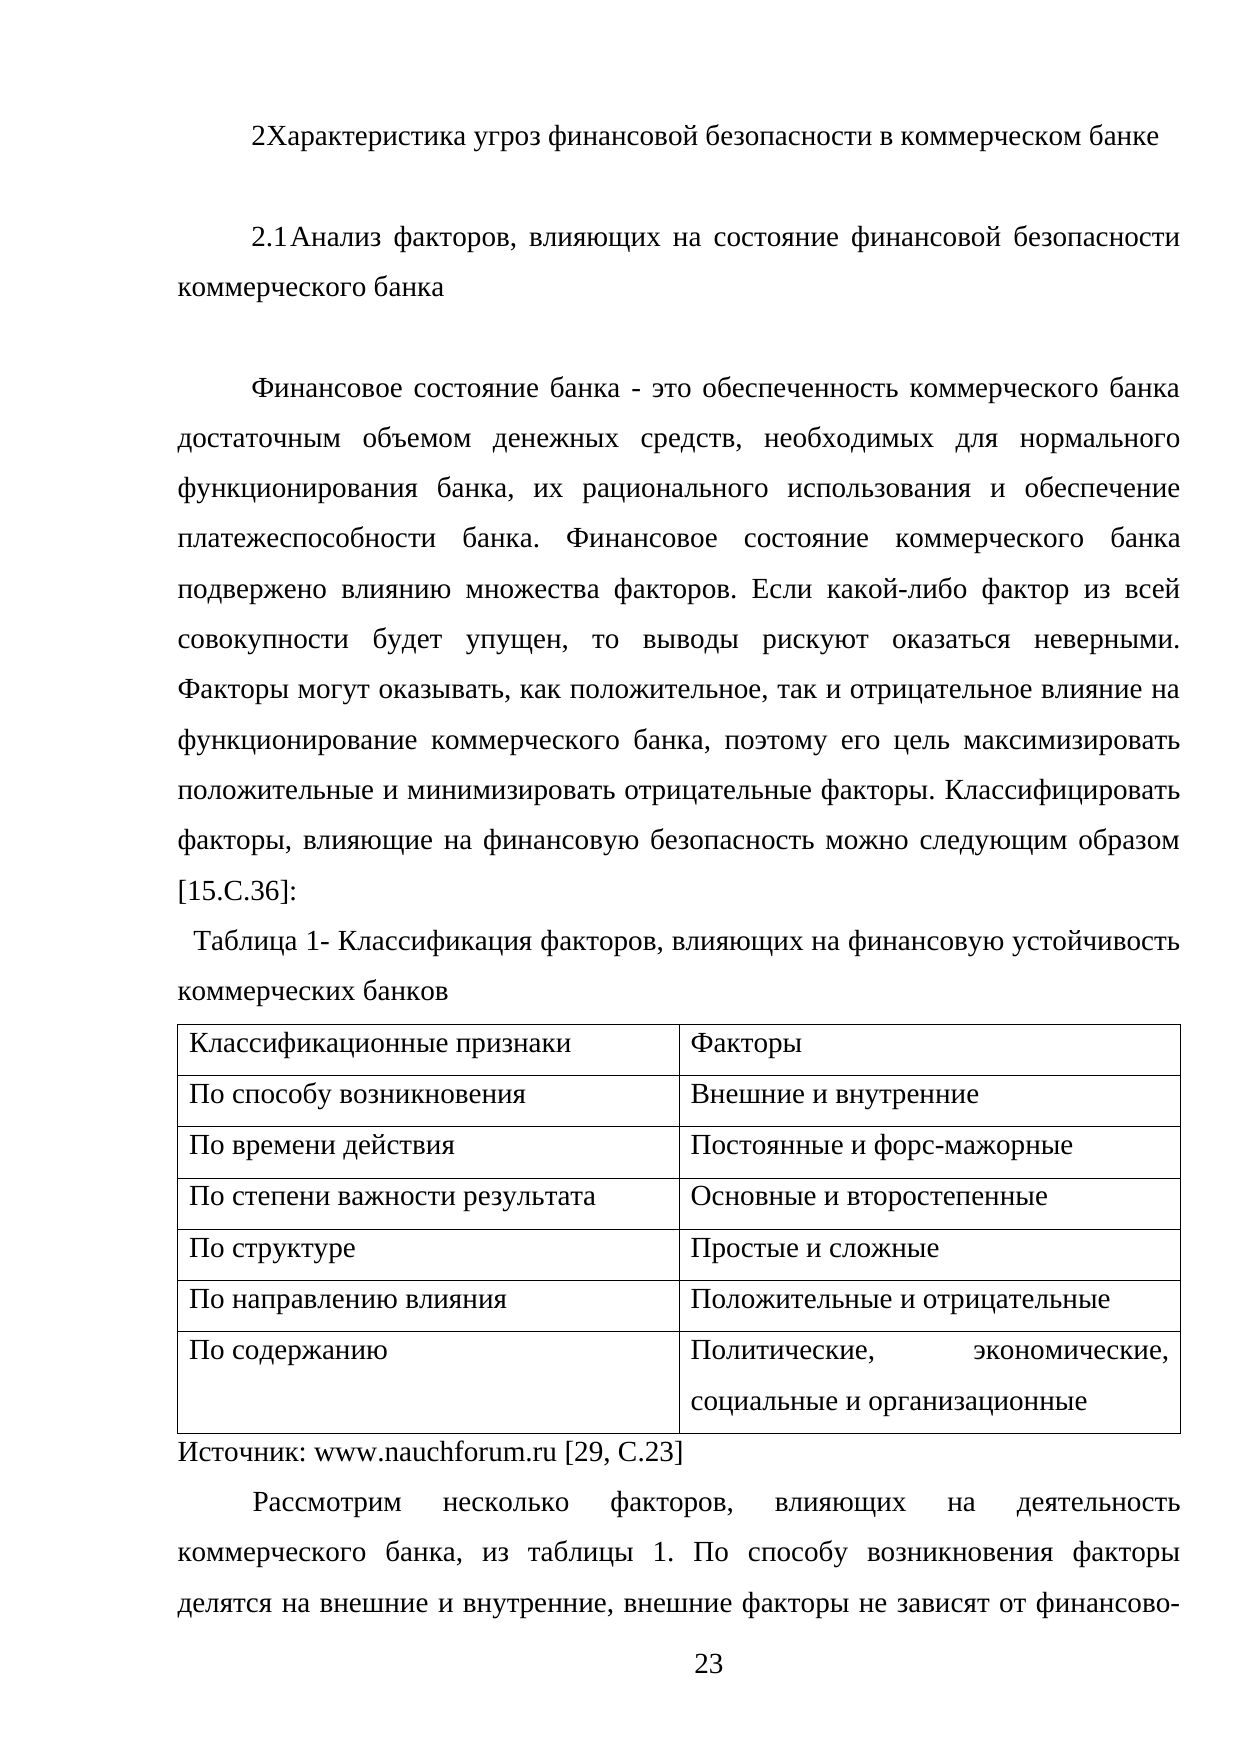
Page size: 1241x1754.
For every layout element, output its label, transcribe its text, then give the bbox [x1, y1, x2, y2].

table_header Факторы [680, 1025, 1180, 1075]
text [177, 1484, 1181, 1618]
table_cell Внешние и внутренние [680, 1076, 1180, 1126]
table_cell По времени действия [178, 1127, 679, 1177]
table_cell По содержанию [178, 1332, 679, 1433]
text Таблица 1- Классификация факторов, влияющих на финансовую устойчивость коммерческих банков [177, 923, 1181, 1007]
list Характеристика угроз финансовой безопасности в коммерческом банке [177, 118, 1181, 152]
table_cell Постоянные и форс-мажорные [680, 1127, 1180, 1177]
table_cell По структуре [178, 1230, 679, 1280]
text Финансовое состояние банка - это обеспеченность коммерческого банка достаточным объемом денежных средств, необходимых для нормального функционирования банка, их рационального использования и обеспечение платежеспособности банка. Финансовое состояние коммерческого банка подвержено влиянию множества факторов. Если какой-либо фактор из всей совокупности будет упущен, то выводы рискуют оказаться неверными. Факторы могут оказывать, как положительное, так и отрицательное влияние на функционирование коммерческого банка, поэтому его цель максимизировать положительные и минимизировать отрицательные факторы. Классифицировать факторы, влияющие на финансовую безопасность можно следующим образом [15.С.36]: [177, 370, 1181, 906]
table_cell По направлению влияния [178, 1281, 679, 1331]
table_cell Положительные и отрицательные [680, 1281, 1180, 1331]
table_cell Политические, экономические, социальные и организационные [680, 1332, 1180, 1433]
list Анализ факторов, влияющих на состояние финансовой безопасности коммерческого банка [177, 219, 1181, 303]
table_cell Простые и сложные [680, 1230, 1180, 1280]
table_cell По способу возникновения [178, 1076, 679, 1126]
text Источник: www.nauchforum.ru [29, C.23] [177, 1434, 1181, 1467]
table_cell Основные и второстепенные [680, 1179, 1180, 1229]
table_header Классификационные признаки [178, 1025, 679, 1075]
table_cell По степени важности результата [178, 1179, 679, 1229]
